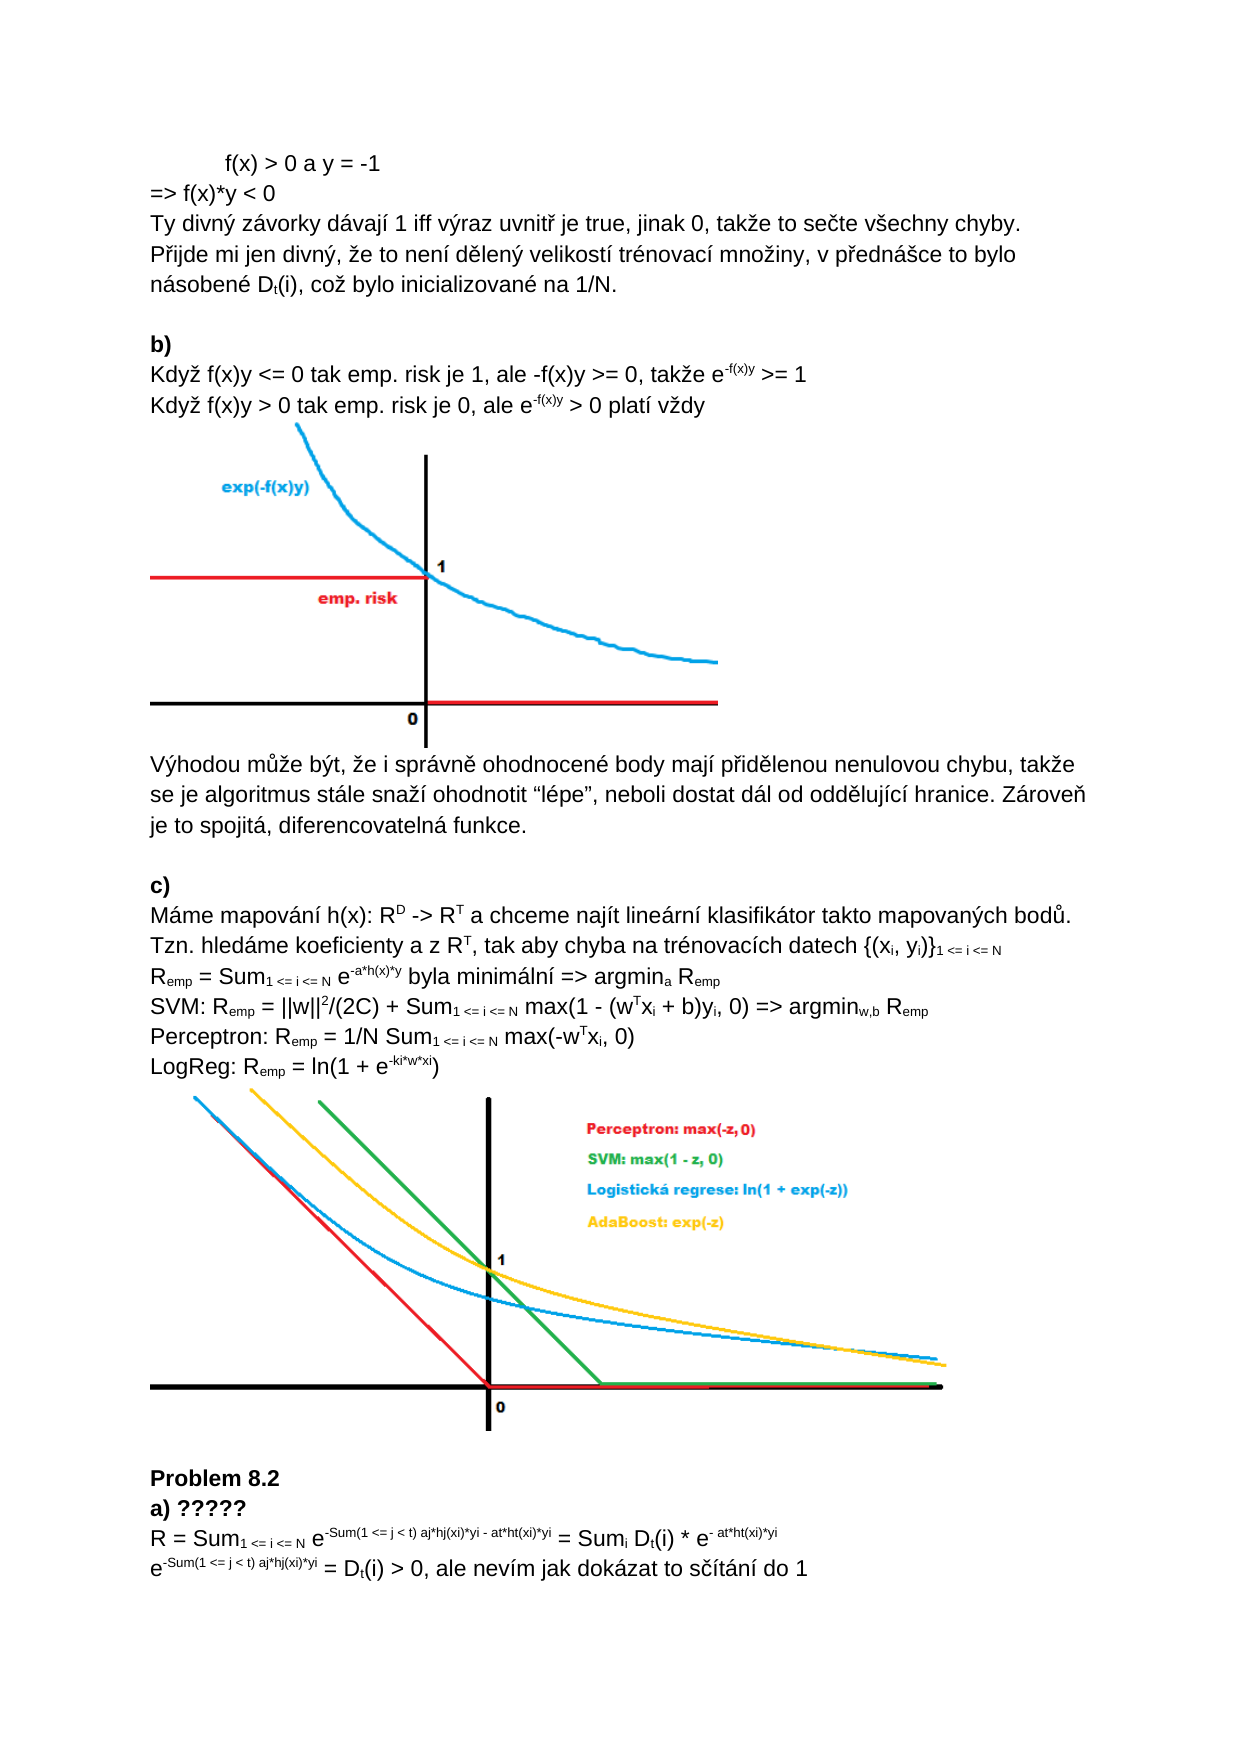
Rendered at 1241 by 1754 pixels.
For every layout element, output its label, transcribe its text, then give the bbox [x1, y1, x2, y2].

text Když f(x)y <= 0 tak emp. risk je 1, ale -f(x)y >= 0, takže e-f(x)y >= 1 [150, 361, 1090, 388]
text Remp = Sum1 <= i <= N e-a*h(x)*y byla minimální => argmina Remp [150, 963, 1090, 989]
text Výhodou může být, že i správně ohodnocené body mají přidělenou nenulovou chybu, takže se je algoritmus stále snaží ohodnotit “lépe”, neboli dostat dál od oddělující hranice. Zároveň je to spojitá, diferencovatelná funkce. [150, 751, 1090, 838]
text Přijde mi jen divný, že to není dělený velikostí trénovací množiny, v přednášce to bylo násobené Dt(i), což bylo inicializované na 1/N. [150, 241, 1090, 297]
text LogReg: Remp = ln(1 + e-ki*w*xi) [150, 1053, 1090, 1080]
text Když f(x)y > 0 tak emp. risk je 0, ale e-f(x)y > 0 platí vždy [150, 392, 1090, 418]
text Ty divný závorky dávají 1 iff výraz uvnitř je true, jinak 0, takže to sečte všechny chyby. [150, 210, 1090, 237]
text Problem 8.2 [150, 1464, 1090, 1491]
text R = Sum1 <= i <= N e-Sum(1 <= j < t) aj*hj(xi)*yi - at*ht(xi)*yi = Sumi Dt(i) * e- at*ht(xi)*yi [150, 1525, 1090, 1551]
text b) [150, 331, 1090, 358]
picture [150, 421, 718, 748]
text f(x) > 0 a y = -1 [150, 150, 1090, 176]
text e-Sum(1 <= j < t) aj*hj(xi)*yi = Dt(i) > 0, ale nevím jak dokázat to sčítání do 1 [150, 1555, 1090, 1581]
text Máme mapování h(x): RD -> RT a chceme najít lineární klasifikátor takto mapovaných bodů. Tzn. hledáme koeficienty a z RT, tak aby chyba na trénovacích datech {(xi, yi)}1 <= i <= N [150, 902, 1090, 959]
text c) [150, 872, 1090, 898]
text SVM: Remp = ||w||2/(2C) + Sum1 <= i <= N max(1 - (wTxi + b)yi, 0) => argminw,b Remp [150, 993, 1090, 1019]
text => f(x)*y < 0 [150, 180, 1090, 207]
text Perceptron: Remp = 1/N Sum1 <= i <= N max(-wTxi, 0) [150, 1023, 1090, 1049]
text a) ????? [150, 1495, 1090, 1521]
picture [150, 1083, 993, 1431]
